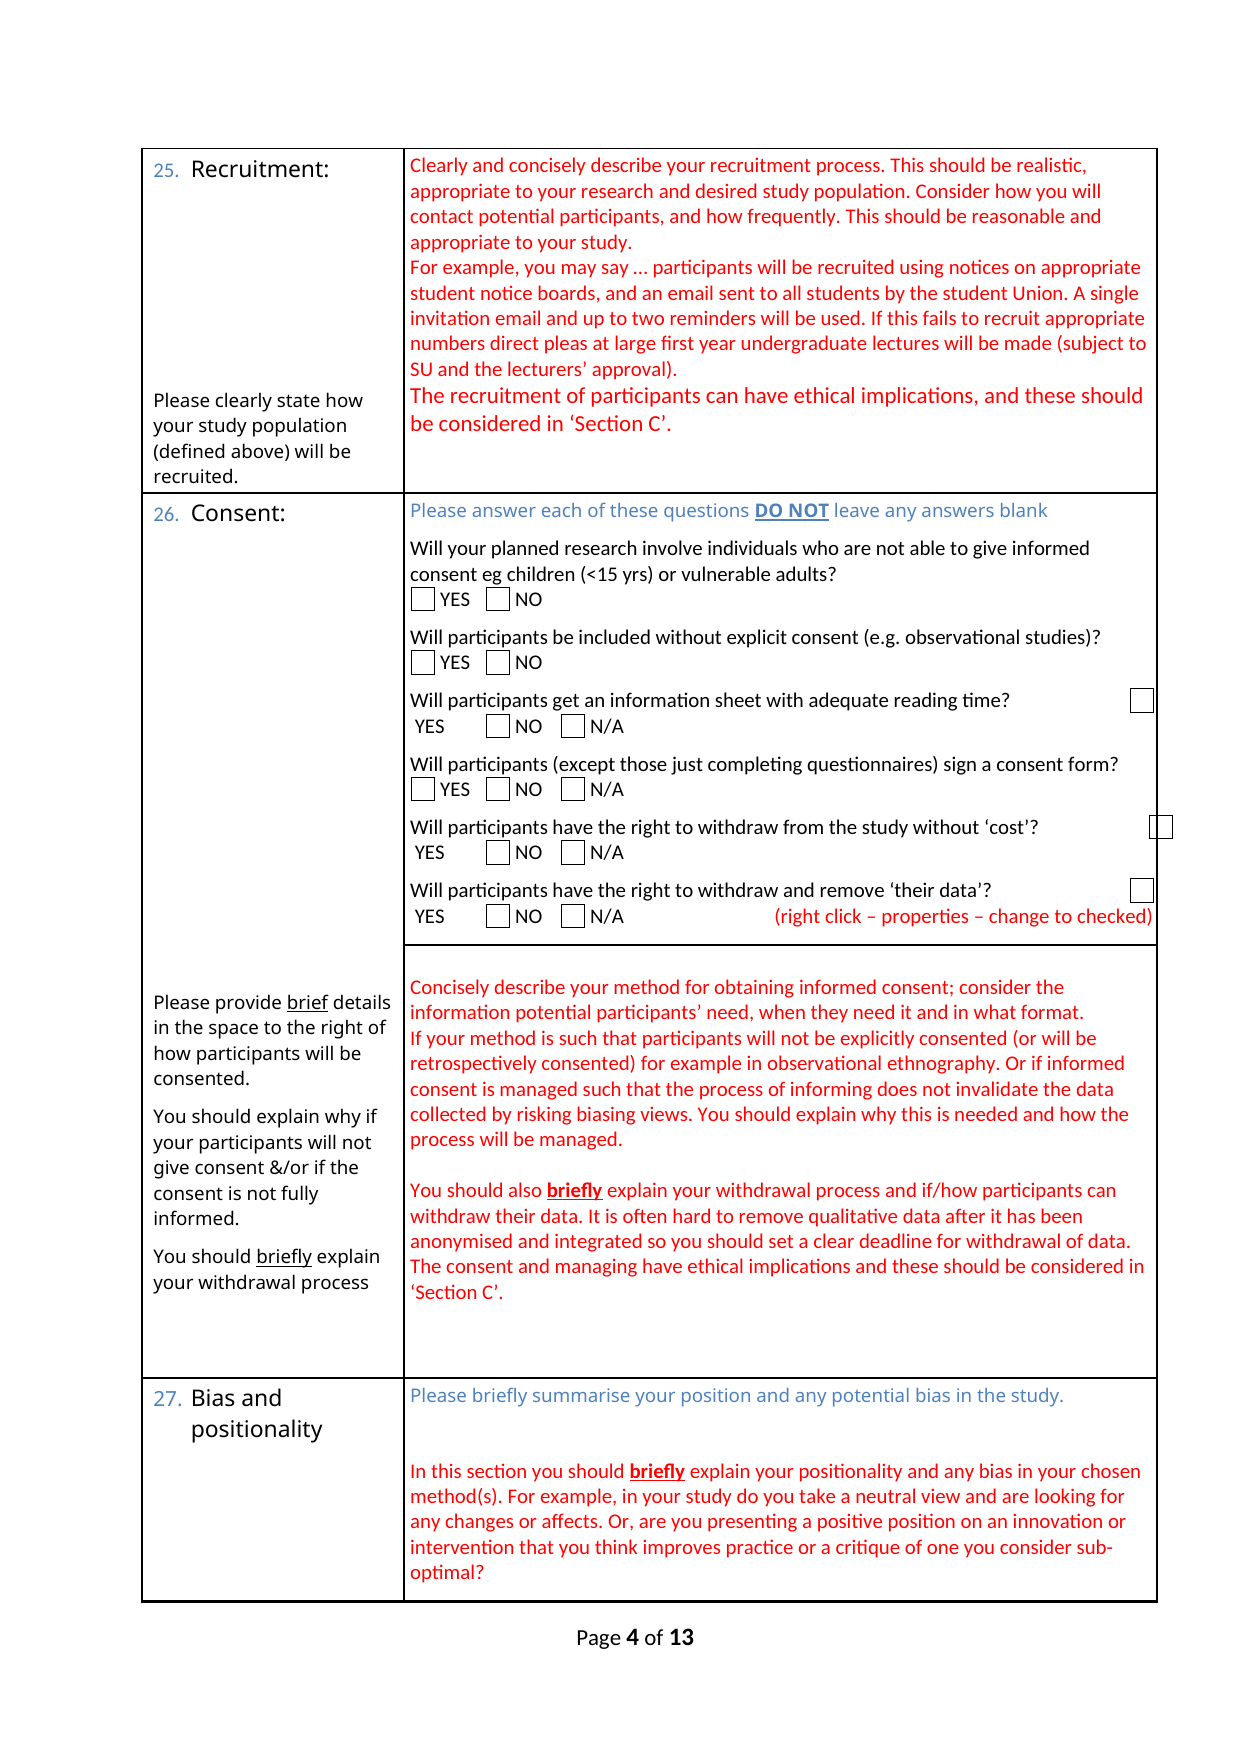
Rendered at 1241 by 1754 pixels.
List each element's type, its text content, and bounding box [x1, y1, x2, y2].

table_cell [405, 1379, 1156, 1600]
table_cell Recruitment: Please clearly state how your study population (defined above) will be recruited. [143, 149, 403, 492]
table_cell Concisely describe your method for obtaining informed consent; consider the information potential participants’ need, when they need it and in what format. If your method is such that participants will not be explicitly consented (or will be retrospectively consented) for example in observational ethnography. Or if informed consent is managed such that the process of informing does not invalidate the data collected by risking biasing views. You should explain why this is needed and how the process will be managed. You should also briefly explain your withdrawal process and if/how participants can withdraw their data. It is often hard to remove qualitative data after it has been anonymised and integrated so you should set a clear deadline for withdrawal of data. The consent and managing have ethical implications and these should be considered in ‘Section C’. [405, 946, 1156, 1377]
table_cell Please answer each of these questions DO NOT leave any answers blank Will your planned research involve individuals who are not able to give informed consent eg children (<15 yrs) or vulnerable adults? YES NO Will participants be included without explicit consent (e.g. observational studies)? YES NO Will participants get an information sheet with adequate reading time? YES NO N/A Will participants (except those just completing questionnaires) sign a consent form? YES NO N/A Will participants have the right to withdraw from the study without ‘cost’? YES NO N/A Will participants have the right to withdraw and remove ‘their data’? YES NO N/A (right click – properties – change to checked) [405, 494, 1156, 944]
table_cell Clearly and concisely describe your recruitment process. This should be realistic, appropriate to your research and desired study population. Consider how you will contact potential participants, and how frequently. This should be reasonable and appropriate to your study. For example, you may say … participants will be recruited using notices on appropriate student notice boards, and an email sent to all students by the student Union. A single invitation email and up to two reminders will be used. If this fails to recruit appropriate numbers direct pleas at large first year undergraduate lectures will be made (subject to SU and the lecturers’ approval). The recruitment of participants can have ethical implications, and these should be considered in ‘Section C’. [405, 149, 1156, 492]
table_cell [143, 1379, 403, 1600]
table_cell Consent: Please provide brief details in the space to the right of how participants will be consented. You should explain why if your participants will not give consent &/or if the consent is not fully informed. You should briefly explain your withdrawal process [143, 494, 403, 1377]
